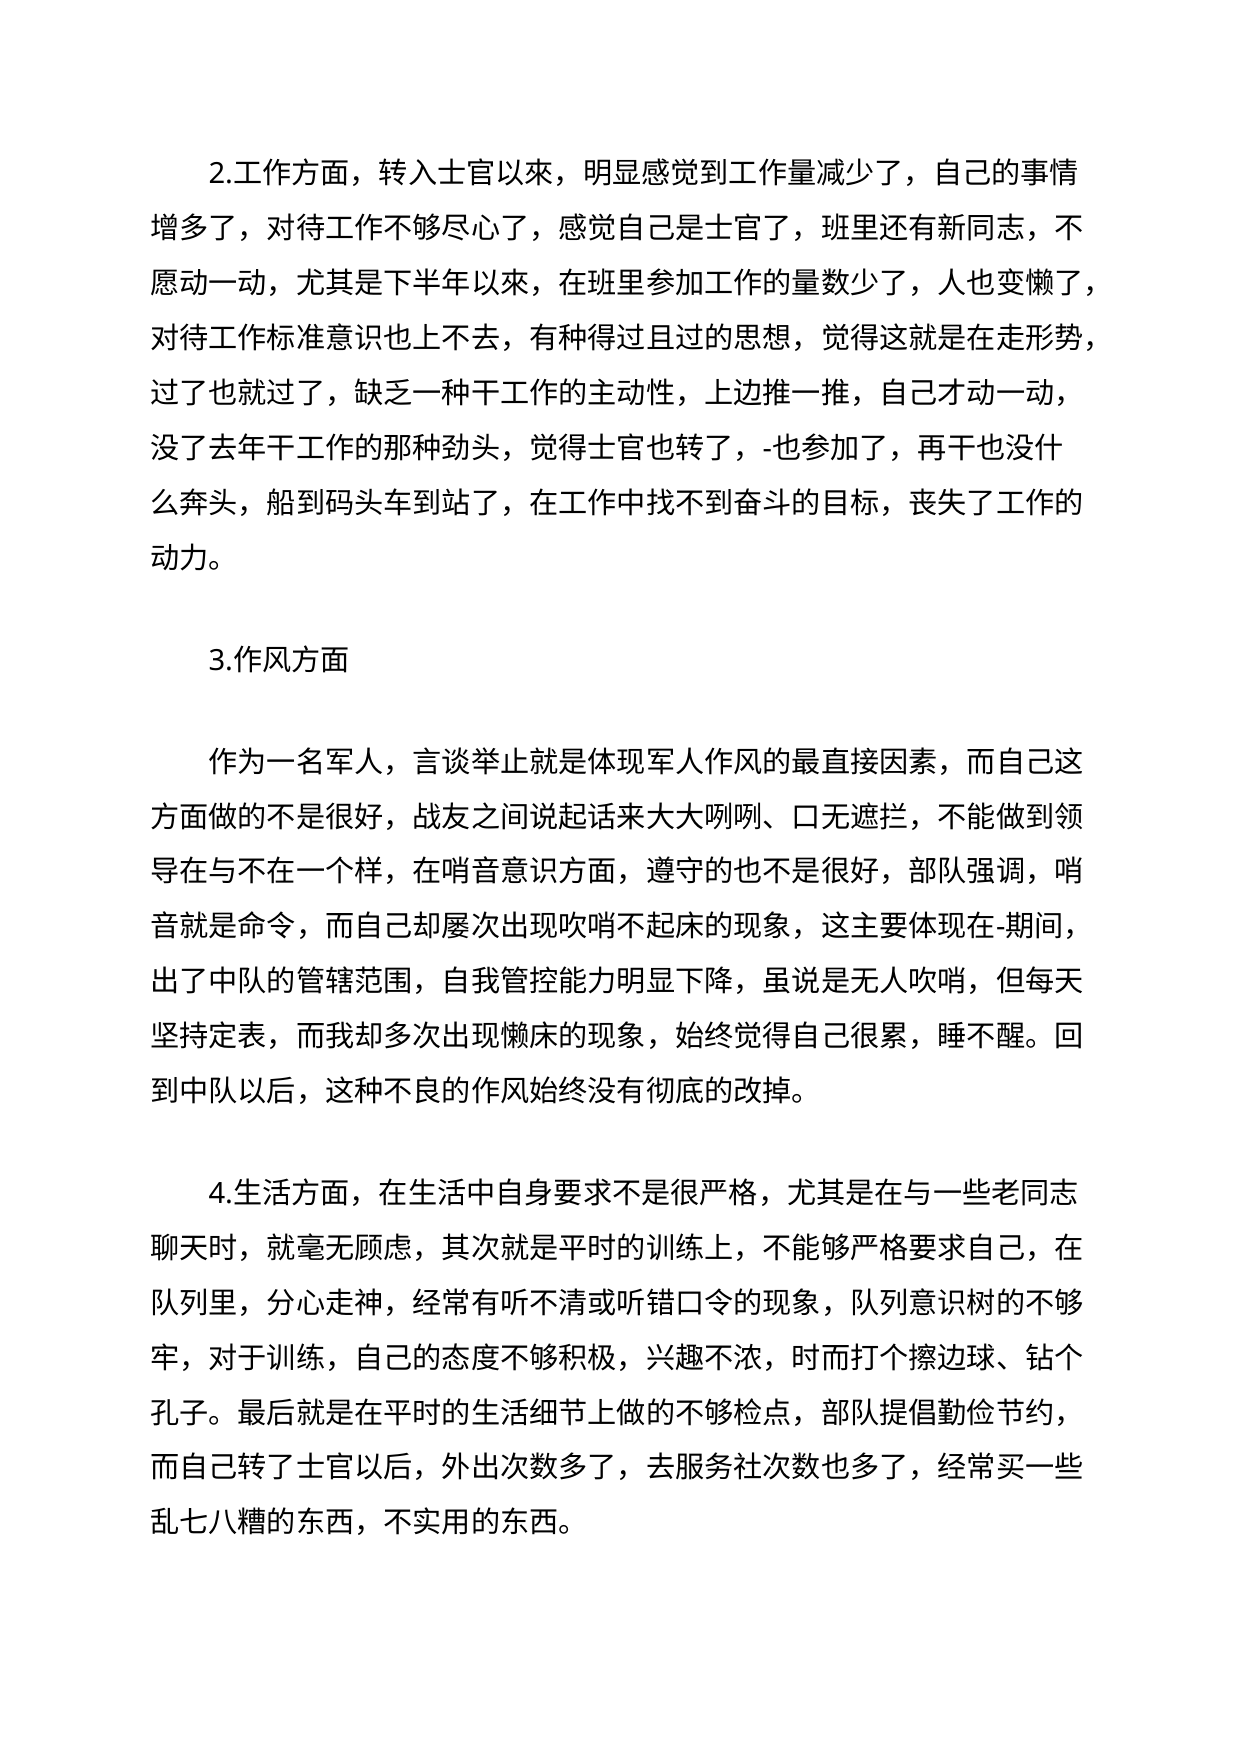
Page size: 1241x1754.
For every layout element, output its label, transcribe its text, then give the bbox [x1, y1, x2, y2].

text 2.工作方面，转入士官以來，明显感觉到工作量减少了，自己的事情增多了，对待工作不够尽心了，感觉自己是士官了，班里还有新同志，不愿动一动，尤其是下半年以來，在班里参加工作的量数少了，人也变懒了，对待工作标准意识也上不去，有种得过且过的思想，觉得这就是在走形势，过了也就过了，缺乏一种干工作的主动性，上边推一推，自己才动一动，没了去年干工作的那种劲头，觉得士官也转了，-也参加了，再干也没什么奔头，船到码头车到站了，在工作中找不到奋斗的目标，丧失了工作的动力。 [150, 150, 1090, 577]
text 作为一名军人，言谈举止就是体现军人作风的最直接因素，而自己这方面做的不是很好，战友之间说起话来大大咧咧、口无遮拦，不能做到领导在与不在一个样，在哨音意识方面，遵守的也不是很好，部队强调，哨音就是命令，而自己却屡次出现吹哨不起床的现象，这主要体现在-期间，出了中队的管辖范围，自我管控能力明显下降，虽说是无人吹哨，但每天坚持定表，而我却多次出现懒床的现象，始终觉得自己很累，睡不醒。回到中队以后，这种不良的作风始终没有彻底的改掉。 [150, 738, 1090, 1110]
text 4.生活方面，在生活中自身要求不是很严格，尤其是在与一些老同志聊天时，就毫无顾虑，其次就是平时的训练上，不能够严格要求自己，在队列里，分心走神，经常有听不清或听错口令的现象，队列意识树的不够牢，对于训练，自己的态度不够积极，兴趣不浓，时而打个擦边球、钻个孔子。最后就是在平时的生活细节上做的不够检点，部队提倡勤俭节约，而自己转了士官以后，外出次数多了，去服务社次数也多了，经常买一些乱七八糟的东西，不实用的东西。 [150, 1169, 1090, 1541]
text 3.作风方面 [150, 636, 1090, 679]
